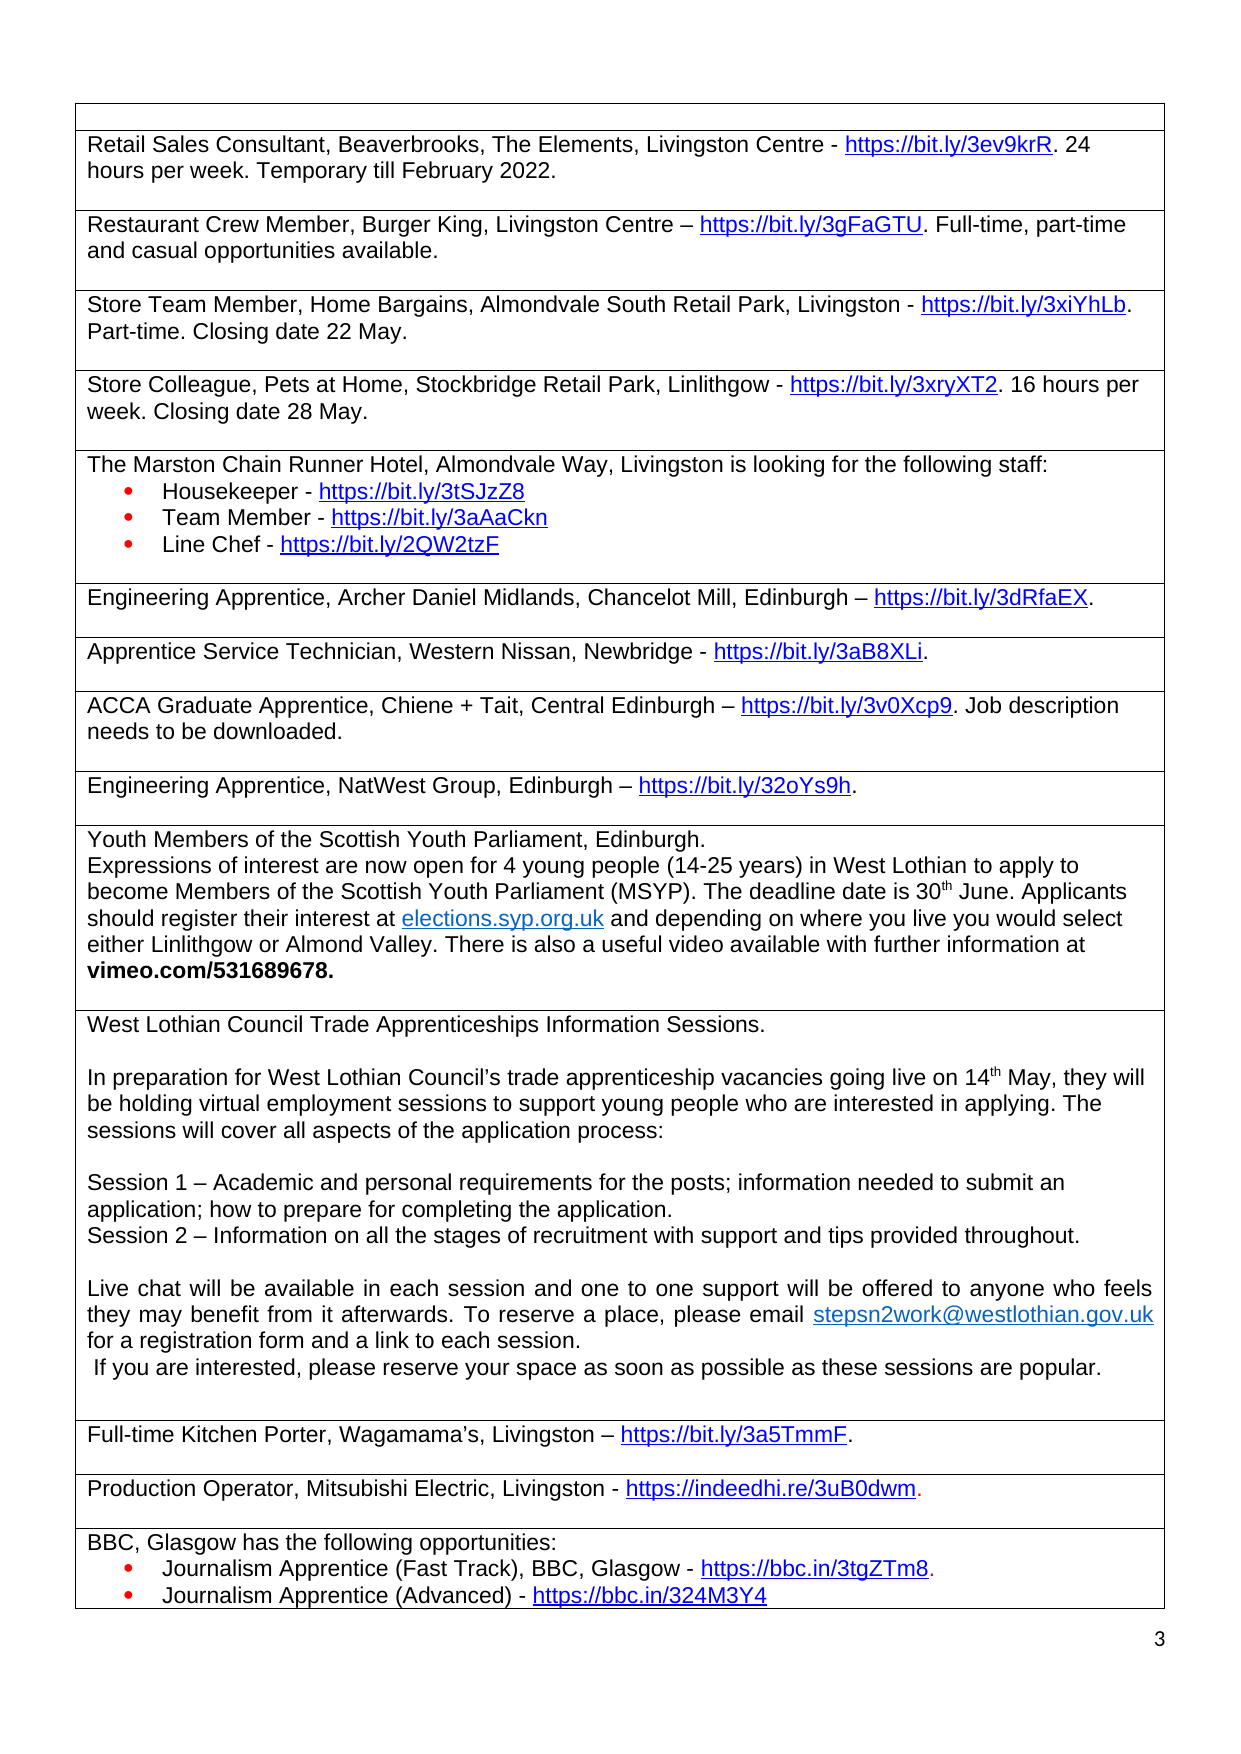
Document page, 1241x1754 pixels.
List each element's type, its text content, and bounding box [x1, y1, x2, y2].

table_cell Engineering Apprentice, Archer Daniel Midlands, Chancelot Mill, Edinburgh – https://bit.ly/3dRfaEX. [76, 584, 1164, 637]
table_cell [76, 104, 1164, 130]
table_cell Restaurant Crew Member, Burger King, Livingston Centre – https://bit.ly/3gFaGTU. Full-time, part-time and casual opportunities available. [76, 211, 1164, 290]
table_cell Full-time Kitchen Porter, Wagamama’s, Livingston – https://bit.ly/3a5TmmF. [76, 1421, 1164, 1474]
table_cell Youth Members of the Scottish Youth Parliament, Edinburgh. Expressions of interest are now open for 4 young people (14-25 years) in West Lothian to apply to become Members of the Scottish Youth Parliament (MSYP). The deadline date is 30th June. Applicants should register their interest at elections.syp.org.uk and depending on where you live you would select either Linlithgow or Almond Valley. There is also a useful video available with further information at vimeo.com/531689678. [76, 826, 1164, 1010]
table_cell ACCA Graduate Apprentice, Chiene + Tait, Central Edinburgh – https://bit.ly/3v0Xcp9. Job description needs to be downloaded. [76, 692, 1164, 771]
table_cell Apprentice Service Technician, Western Nissan, Newbridge - https://bit.ly/3aB8XLi. [76, 638, 1164, 691]
table_cell West Lothian Council Trade Apprenticeships Information Sessions. In preparation for West Lothian Council’s trade apprenticeship vacancies going live on 14th May, they will be holding virtual employment sessions to support young people who are interested in applying. The sessions will cover all aspects of the application process: Session 1 – Academic and personal requirements for the posts; information needed to submit an application; how to prepare for completing the application. Session 2 – Information on all the stages of recruitment with support and tips provided throughout. Live chat will be available in each session and one to one support will be offered to anyone who feels they may benefit from it afterwards. To reserve a place, please email stepsn2work@westlothian.gov.uk for a registration form and a link to each session. If you are interested, please reserve your space as soon as possible as these sessions are popular. [76, 1011, 1164, 1420]
table_cell Retail Sales Consultant, Beaverbrooks, The Elements, Livingston Centre - https://bit.ly/3ev9krR. 24 hours per week. Temporary till February 2022. [76, 131, 1164, 210]
table_cell Engineering Apprentice, NatWest Group, Edinburgh – https://bit.ly/32oYs9h. [76, 772, 1164, 824]
table_cell Production Operator, Mitsubishi Electric, Livingston - https://indeedhi.re/3uB0dwm. [76, 1475, 1164, 1528]
table_cell The Marston Chain Runner Hotel, Almondvale Way, Livingston is looking for the following staff: Housekeeper - https://bit.ly/3tSJzZ8 Team Member - https://bit.ly/3aAaCkn Line Chef - https://bit.ly/2QW2tzF [76, 451, 1164, 583]
table_cell Store Team Member, Home Bargains, Almondvale South Retail Park, Livingston - https://bit.ly/3xiYhLb. Part-time. Closing date 22 May. [76, 291, 1164, 370]
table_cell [76, 1529, 1164, 1608]
table_cell Store Colleague, Pets at Home, Stockbridge Retail Park, Linlithgow - https://bit.ly/3xryXT2. 16 hours per week. Closing date 28 May. [76, 371, 1164, 450]
